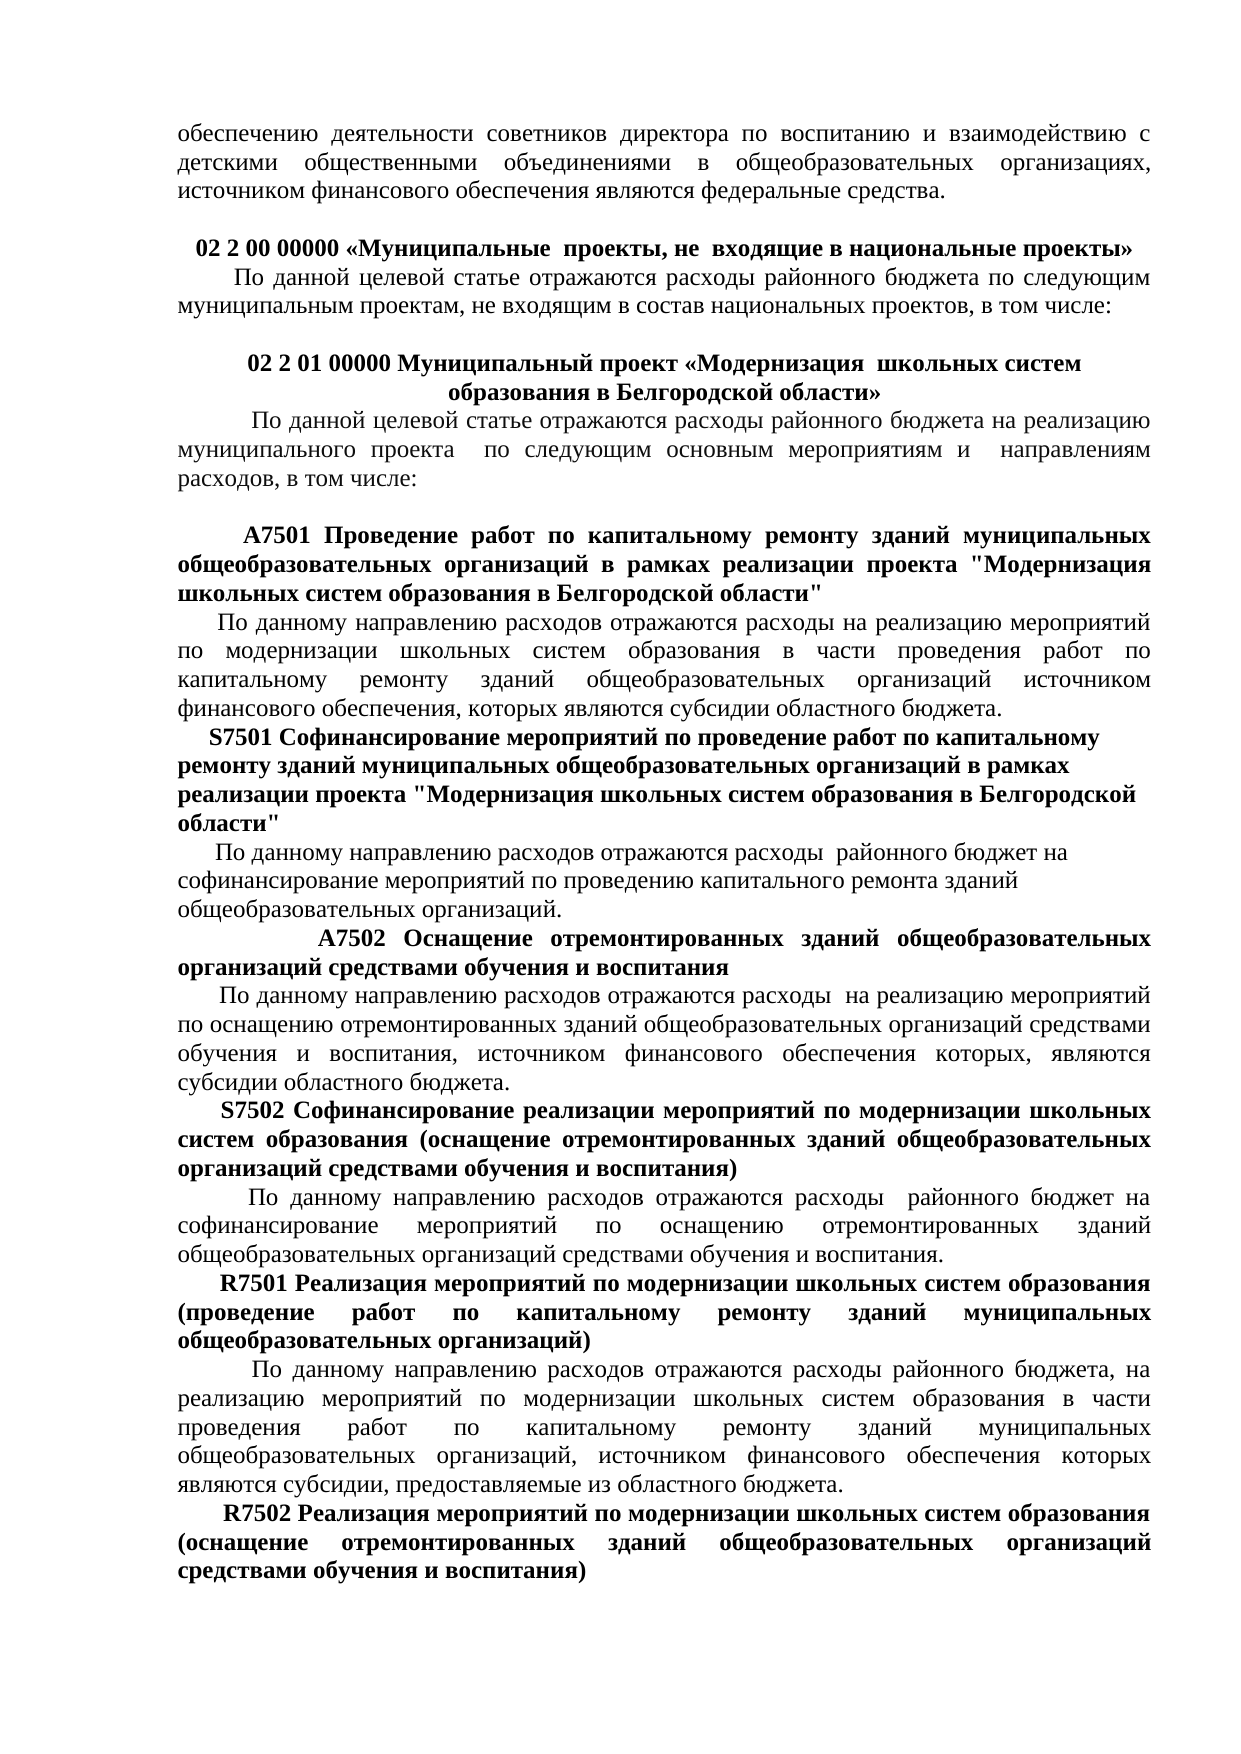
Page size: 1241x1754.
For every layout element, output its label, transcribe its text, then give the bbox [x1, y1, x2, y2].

title По данному направлению расходов отражаются расходы на реализацию мероприятий по оснащению отремонтированных зданий общеобразовательных организаций средствами обучения и воспитания, источником финансового обеспечения которых, являются субсидии областного бюджета. [177, 981, 1152, 1096]
text A7501 Проведение работ по капитальному ремонту зданий муниципальных общеобразовательных организаций в рамках реализации проекта "Модернизация школьных систем образования в Белгородской области" [177, 521, 1152, 607]
text По данному направлению расходов отражаются расходы на реализацию мероприятий по модернизации школьных систем образования в части проведения работ по капитальному ремонту зданий общеобразовательных организаций источником финансового обеспечения, которых являются субсидии областного бюджета. [177, 607, 1152, 722]
title S7502 Софинансирование реализации мероприятий по модернизации школьных систем образования (оснащение отремонтированных зданий общеобразовательных организаций средствами обучения и воспитания) [177, 1096, 1152, 1182]
text R7502 Реализация мероприятий по модернизации школьных систем образования (оснащение отремонтированных зданий общеобразовательных организаций средствами обучения и воспитания) [177, 1498, 1152, 1584]
text S7501 Софинансирование мероприятий по проведение работ по капитальному ремонту зданий муниципальных общеобразовательных организаций в рамках реализации проекта "Модернизация школьных систем образования в Белгородской области" [177, 722, 1152, 837]
title R7501 Реализация мероприятий по модернизации школьных систем образования (проведение работ по капитальному ремонту зданий муниципальных общеобразовательных организаций) [177, 1268, 1152, 1354]
title По данному направлению расходов отражаются расходы районного бюджет на софинансирование мероприятий по оснащению отремонтированных зданий общеобразовательных организаций средствами обучения и воспитания. [177, 1182, 1152, 1268]
title A7502 Оснащение отремонтированных зданий общеобразовательных организаций средствами обучения и воспитания [177, 923, 1152, 981]
title По данному направлению расходов отражаются расходы районного бюджета, на реализацию мероприятий по модернизации школьных систем образования в части проведения работ по капитальному ремонту зданий муниципальных общеобразовательных организаций, источником финансового обеспечения которых являются субсидии, предоставляемые из областного бюджета. [177, 1354, 1152, 1498]
text По данному направлению расходов отражаются расходы районного бюджет на софинансирование мероприятий по проведению капитального ремонта зданий общеобразовательных организаций. [177, 837, 1152, 923]
title 02 2 00 00000 «Муниципальные проекты, не входящие в национальные проекты» [177, 233, 1152, 262]
text По данной целевой статье отражаются расходы районного бюджета по следующим муниципальным проектам, не входящим в состав национальных проектов, в том числе: [177, 262, 1152, 319]
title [177, 118, 1152, 204]
title 02 2 01 00000 Муниципальный проект «Модернизация школьных систем образования в Белгородской области» [177, 348, 1152, 406]
